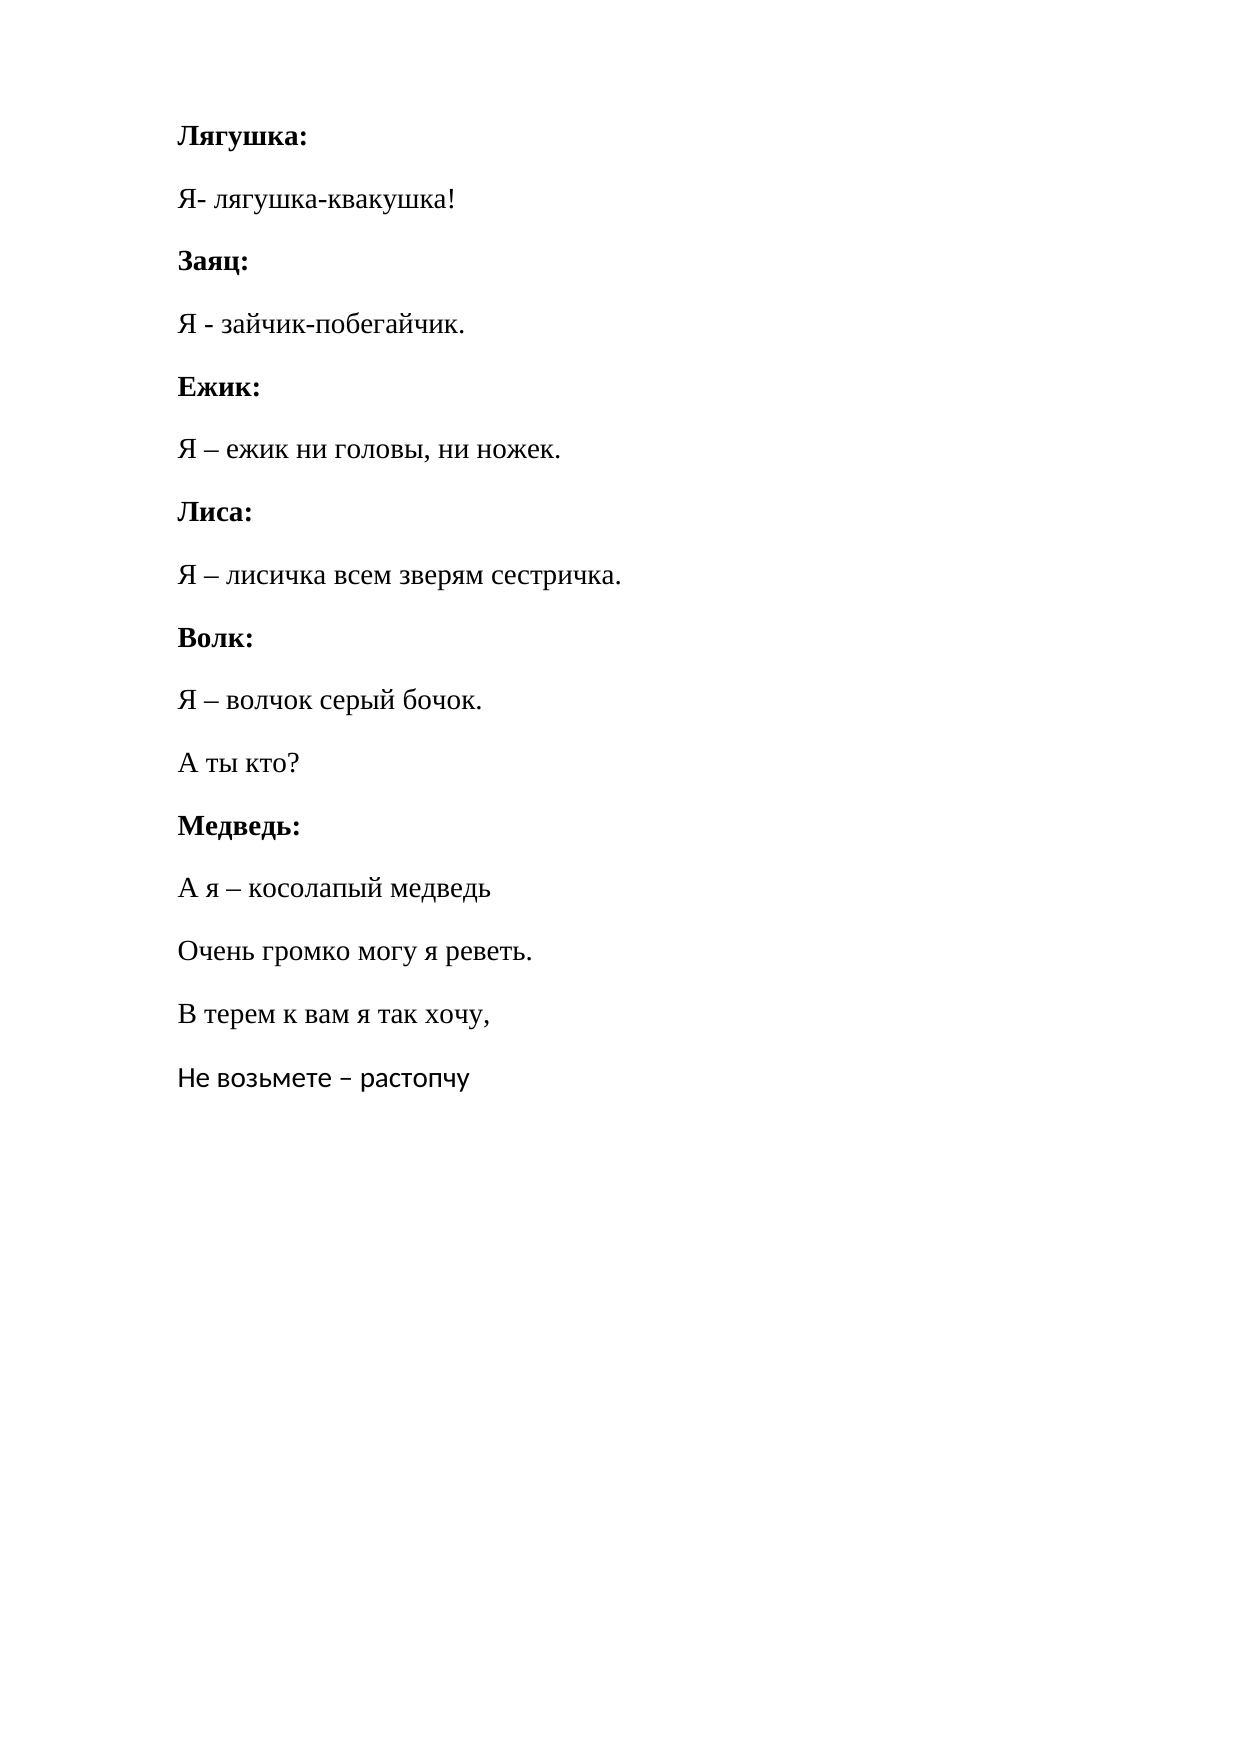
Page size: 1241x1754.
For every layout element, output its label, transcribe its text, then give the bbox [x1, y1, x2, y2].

text Я - зайчик-побегайчик. [177, 306, 1152, 340]
text Я- лягушка-квакушка! [177, 181, 1152, 214]
text Я – ежик ни головы, ни ножек. [177, 432, 1152, 465]
text Медведь: [177, 808, 1152, 841]
text В терем к вам я так хочу, [177, 996, 1152, 1029]
text Я – волчок серый бочок. [177, 682, 1152, 716]
text А я – косолапый медведь [177, 871, 1152, 904]
text Очень громко могу я реветь. [177, 933, 1152, 967]
text Не возьмете – растопчу [177, 1059, 1152, 1094]
text А ты кто? [177, 745, 1152, 779]
text Заяц: [177, 243, 1152, 277]
text Я – лисичка всем зверям сестричка. [177, 557, 1152, 591]
text Волк: [177, 620, 1152, 653]
text Ежик: [177, 369, 1152, 402]
text Лягушка: [177, 118, 1152, 152]
text Лиса: [177, 494, 1152, 528]
